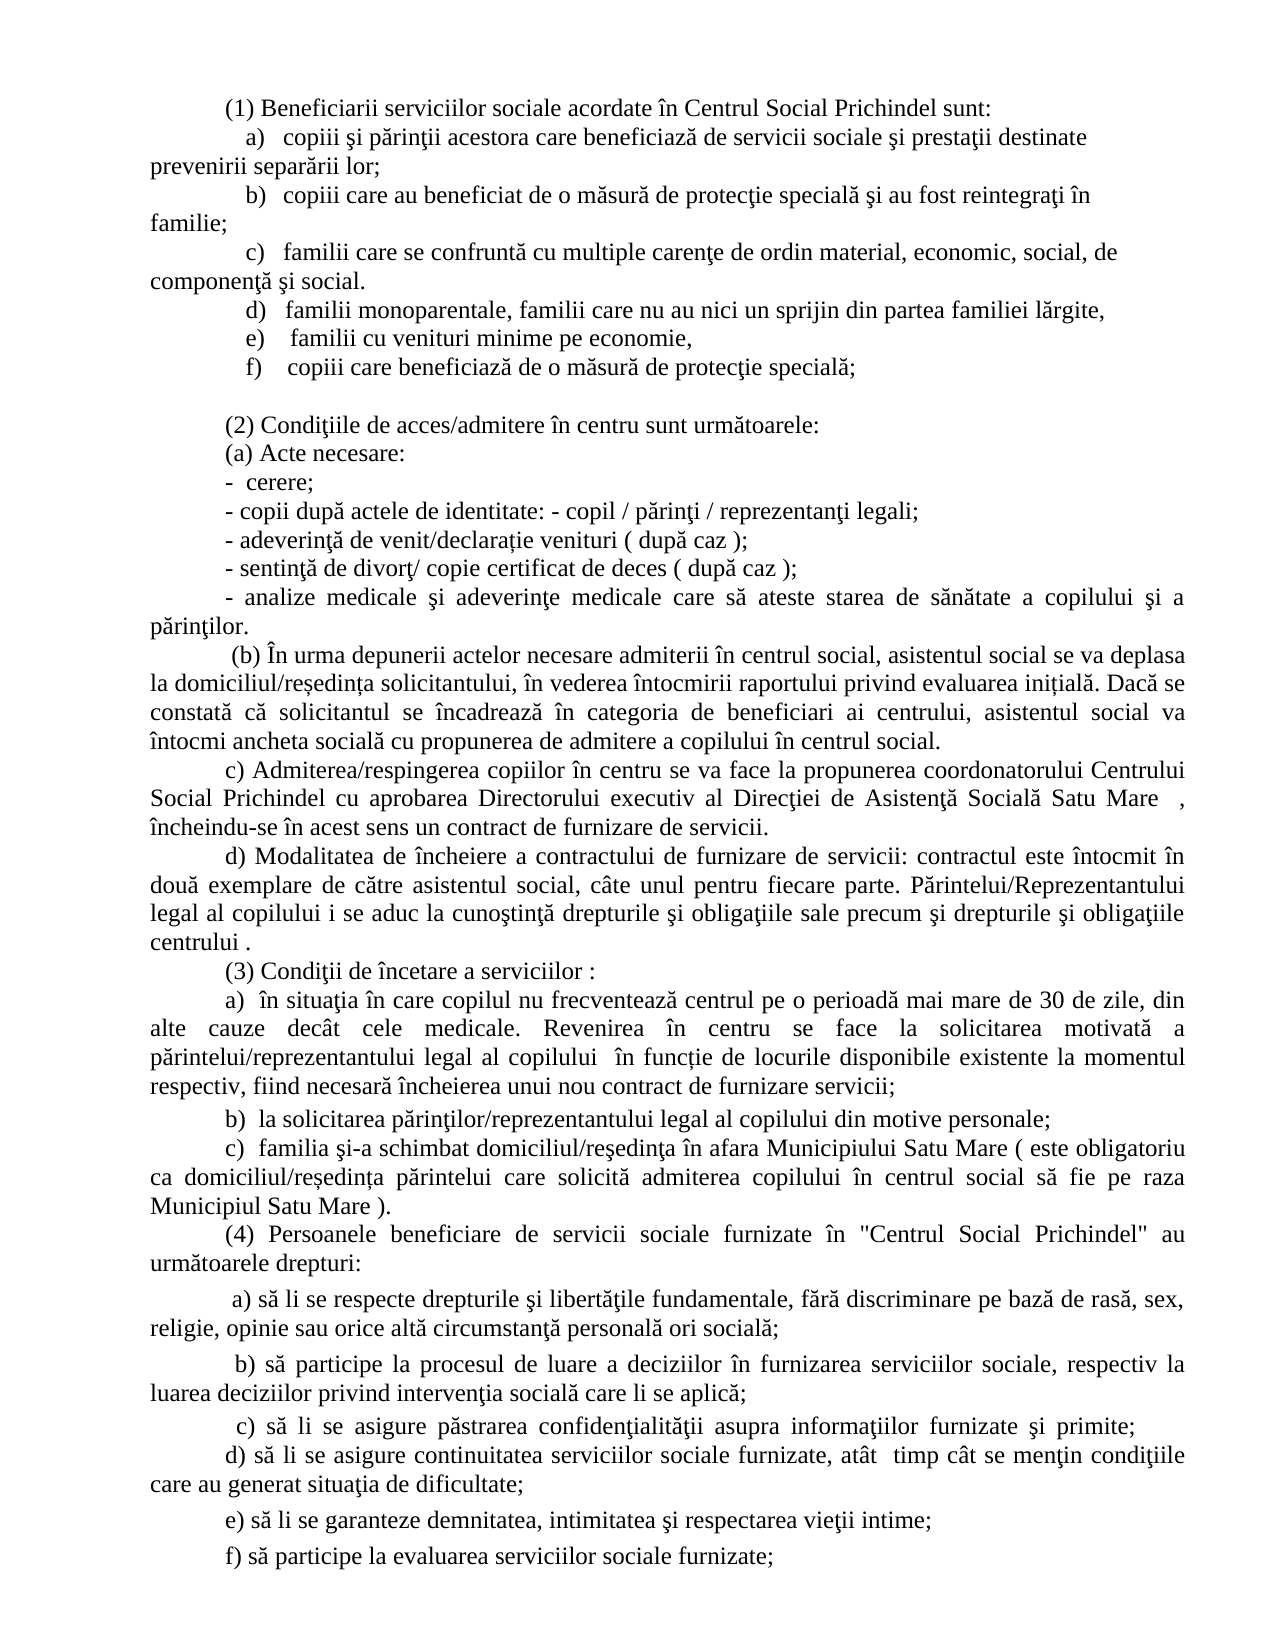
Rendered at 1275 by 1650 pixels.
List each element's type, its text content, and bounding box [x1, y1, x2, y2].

text e) familii cu venituri minime pe economie, [245, 323, 1186, 352]
text - adeverinţă de venit/declarație venituri ( după caz ); [150, 525, 1186, 553]
text a) să li se respecte drepturile şi libertăţile fundamentale, fără discriminare pe bază de rasă, sex, religie, opinie sau orice altă circumstanţă personală ori socială; [150, 1277, 1186, 1342]
text b) să participe la procesul de luare a deciziilor în furnizarea serviciilor sociale, respectiv la luarea deciziilor privind intervenţia socială care li se aplică; [150, 1342, 1186, 1407]
text prevenirii separării lor; [150, 151, 1186, 180]
text (4) Persoanele beneficiare de servicii sociale furnizate în "Centrul Social Prichindel" au următoarele drepturi: [150, 1219, 1186, 1277]
text e) să li se garanteze demnitatea, intimitatea şi respectarea vieţii intime; [150, 1498, 1186, 1534]
text - sentinţă de divorţ/ copie certificat de deces ( după caz ); [150, 553, 1186, 582]
text c) Admiterea/respingerea copiilor în centru se va face la propunerea coordonatorului Centrului Social Prichindel cu aprobarea Directorului executiv al Direcţiei de Asistenţă Socială Satu Mare , încheindu-se în acest sens un contract de furnizare de servicii. [150, 755, 1186, 841]
text c) familia şi-a schimbat domiciliul/reşedinţa în afara Municipiului Satu Mare ( este obligatoriu ca domiciliul/reședința părintelui care solicită admiterea copilului în centrul social să fie pe raza Municipiul Satu Mare ). [150, 1133, 1186, 1219]
text - analize medicale şi adeverinţe medicale care să ateste starea de sănătate a copilului şi a părinţilor. [150, 582, 1186, 640]
list copiii care au beneficiat de o măsură de protecţie specială şi au fost reintegraţi în [245, 180, 1186, 208]
list copiii şi părinţii acestora care beneficiază de servicii sociale şi prestaţii destinate [245, 122, 1186, 151]
text (3) Condiţii de încetare a serviciilor : [150, 956, 1186, 985]
text - copii după actele de identitate: - copil / părinţi / reprezentanţi legali; [150, 496, 1186, 525]
text b) la solicitarea părinţilor/reprezentantului legal al copilului din motive personale; [150, 1104, 1186, 1133]
text f) copiii care beneficiază de o măsură de protecţie specială; [245, 352, 1186, 381]
text d) Modalitatea de încheiere a contractului de furnizare de servicii: contractul este întocmit în două exemplare de către asistentul social, câte unul pentru fiecare parte. Părintelui/Reprezentantului legal al copilului i se aduc la cunoştinţă drepturile şi obligaţiile sale precum şi drepturile şi obligaţiile centrului . [150, 841, 1186, 956]
text (a) Acte necesare: [150, 438, 1186, 467]
text d) familii monoparentale, familii care nu au nici un sprijin din partea familiei lărgite, [245, 295, 1186, 323]
text f) să participe la evaluarea serviciilor sociale furnizate; [150, 1534, 1186, 1570]
text - cerere; [150, 467, 1186, 496]
text a) în situaţia în care copilul nu frecventează centrul pe o perioadă mai mare de 30 de zile, din alte cauze decât cele medicale. Revenirea în centru se face la solicitarea motivată a părintelui/reprezentantului legal al copilului în funcție de locurile disponibile existente la momentul respectiv, fiind necesară încheierea unui nou contract de furnizare servicii; [150, 985, 1186, 1100]
text (b) În urma depunerii actelor necesare admiterii în centrul social, asistentul social se va deplasa la domiciliul/reședința solicitantului, în vederea întocmirii raportului privind evaluarea inițială. Dacă se constată că solicitantul se încadrează în categoria de beneficiari ai centrului, asistentul social va întocmi ancheta socială cu propunerea de admitere a copilului în centrul social. [150, 640, 1186, 755]
list familii care se confruntă cu multiple carenţe de ordin material, economic, social, de [245, 237, 1186, 266]
text componenţă şi social. [150, 266, 1186, 295]
text familie; [150, 208, 1186, 237]
text (1) Beneficiarii serviciilor sociale acordate în Centrul Social Prichindel sunt: [225, 89, 1186, 122]
text c) să li se asigure păstrarea confidenţialităţii asupra informaţiilor furnizate şi primite; d) să li se asigure continuitatea serviciilor sociale furnizate, atât timp cât se menţin condiţiile care au generat situaţia de dificultate; [150, 1407, 1186, 1498]
text (2) Condiţiile de acces/admitere în centru sunt următoarele: [150, 410, 1186, 438]
